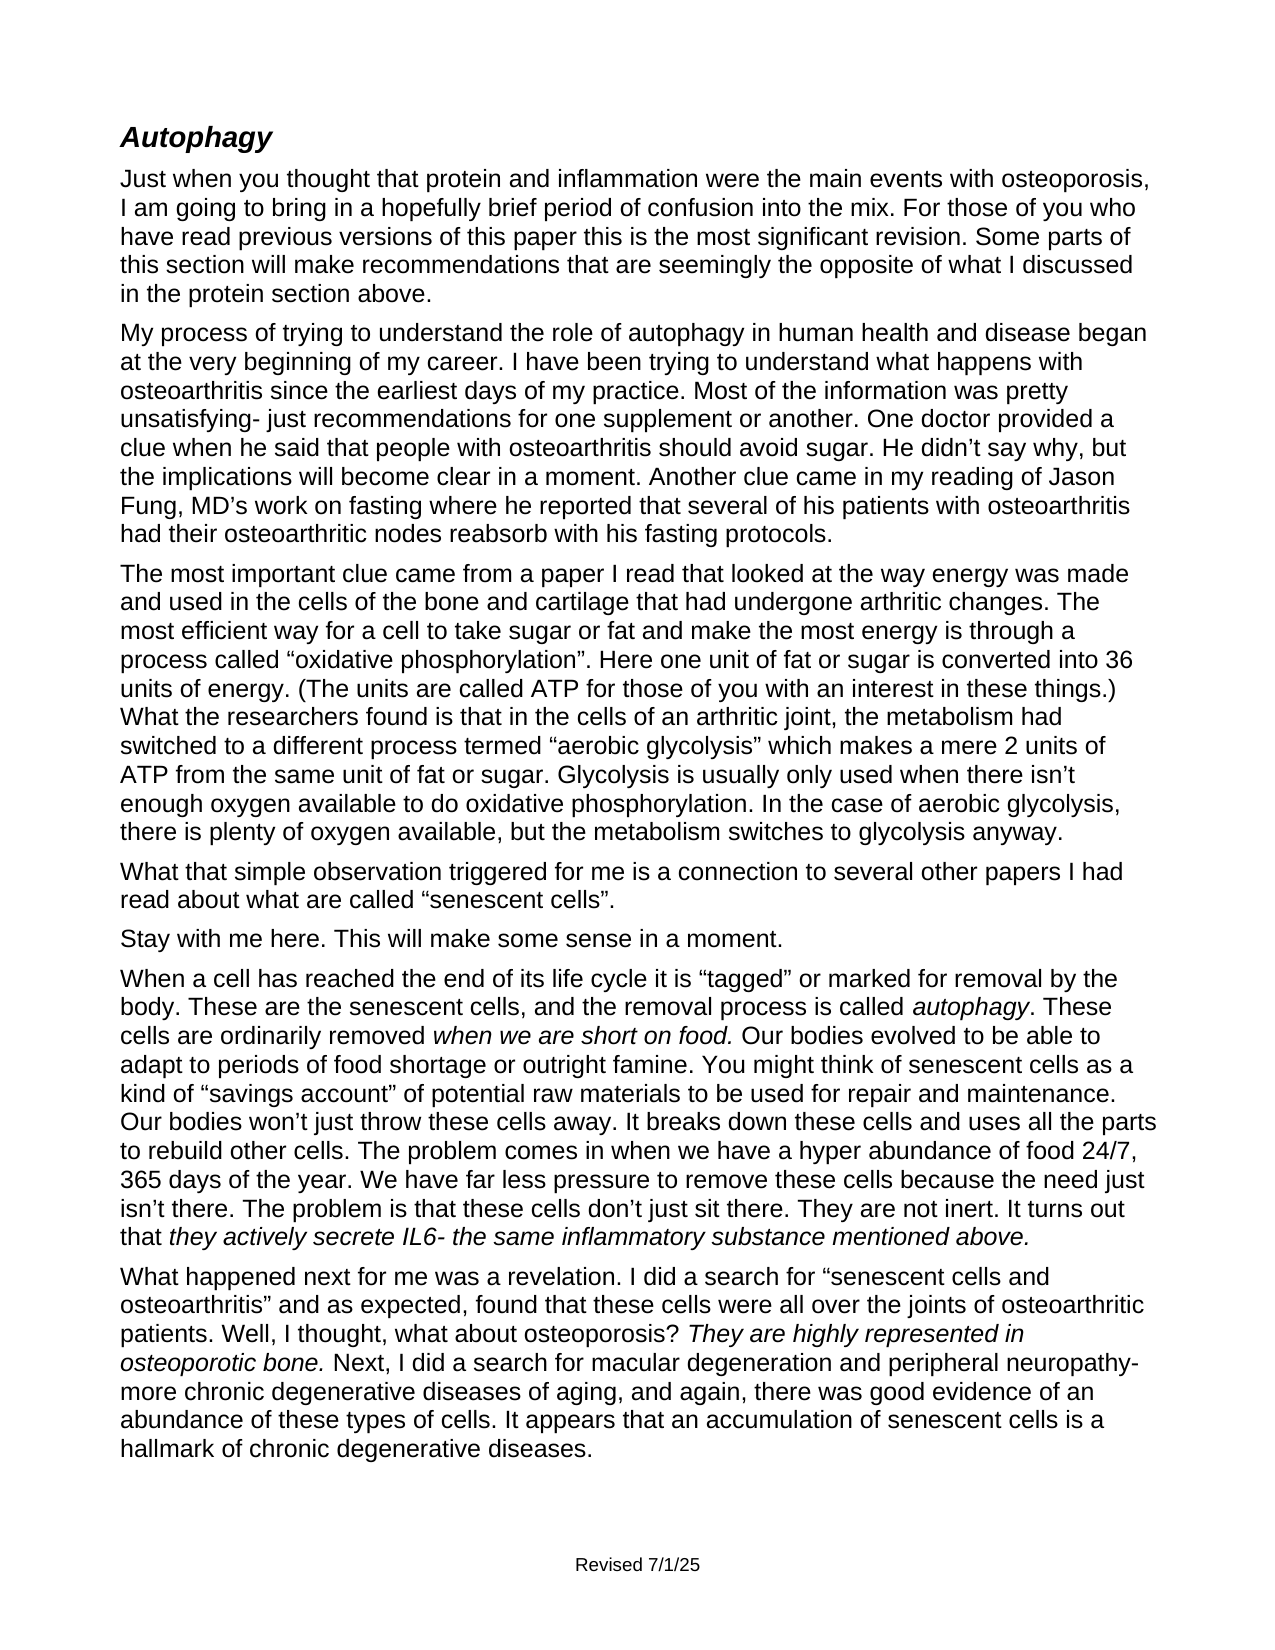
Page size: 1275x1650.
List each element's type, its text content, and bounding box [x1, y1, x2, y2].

text Just when you thought that protein and inflammation were the main events with osteoporosis, I am going to bring in a hopefully brief period of confusion into the mix. For those of you who have read previous versions of this paper this is the most significant revision. Some parts of this section will make recommendations that are seemingly the opposite of what I discussed in the protein section above. [120, 164, 1161, 308]
text My process of trying to understand the role of autophagy in human health and disease began at the very beginning of my career. I have been trying to understand what happens with osteoarthritis since the earliest days of my practice. Most of the information was pretty unsatisfying- just recommendations for one supplement or another. One doctor provided a clue when he said that people with osteoarthritis should avoid sugar. He didn’t say why, but the implications will become clear in a moment. Another clue came in my reading of Jason Fung, MD’s work on fasting where he reported that several of his patients with osteoarthritis had their osteoarthritic nodes reabsorb with his fasting protocols. [120, 318, 1161, 548]
text When a cell has reached the end of its life cycle it is “tagged” or marked for removal by the body. These are the senescent cells, and the removal process is called autophagy. These cells are ordinarily removed when we are short on food. Our bodies evolved to be able to adapt to periods of food shortage or outright famine. You might think of senescent cells as a kind of “savings account” of potential raw materials to be used for repair and maintenance. Our bodies won’t just throw these cells away. It breaks down these cells and uses all the parts to rebuild other cells. The problem comes in when we have a hyper abundance of food 24/7, 365 days of the year. We have far less pressure to remove these cells because the need just isn’t there. The problem is that these cells don’t just sit there. They are not inert. It turns out that they actively secrete IL6- the same inflammatory substance mentioned above. [120, 963, 1161, 1251]
text What happened next for me was a revelation. I did a search for “senescent cells and osteoarthritis” and as expected, found that these cells were all over the joints of osteoarthritic patients. Well, I thought, what about osteoporosis? They are highly represented in osteoporotic bone. Next, I did a search for macular degeneration and peripheral neuropathy- more chronic degenerative diseases of aging, and again, there was good evidence of an abundance of these types of cells. It appears that an accumulation of senescent cells is a hallmark of chronic degenerative diseases. [120, 1261, 1161, 1463]
text What that simple observation triggered for me is a connection to several other papers I had read about what are called “senescent cells”. [120, 856, 1161, 914]
text Stay with me here. This will make some sense in a moment. [120, 924, 1161, 953]
text The most important clue came from a paper I read that looked at the way energy was made and used in the cells of the bone and cartilage that had undergone arthritic changes. The most efficient way for a cell to take sugar or fat and make the most energy is through a process called “oxidative phosphorylation”. Here one unit of fat or sugar is converted into 36 units of energy. (The units are called ATP for those of you with an interest in these things.) What the researchers found is that in the cells of an arthritic joint, the metabolism had switched to a different process termed “aerobic glycolysis” which makes a mere 2 units of ATP from the same unit of fat or sugar. Glycolysis is usually only used when there isn’t enough oxygen available to do oxidative phosphorylation. In the case of aerobic glycolysis, there is plenty of oxygen available, but the metabolism switches to glycolysis anyway. [120, 558, 1161, 846]
text Autophagy [120, 120, 1161, 153]
